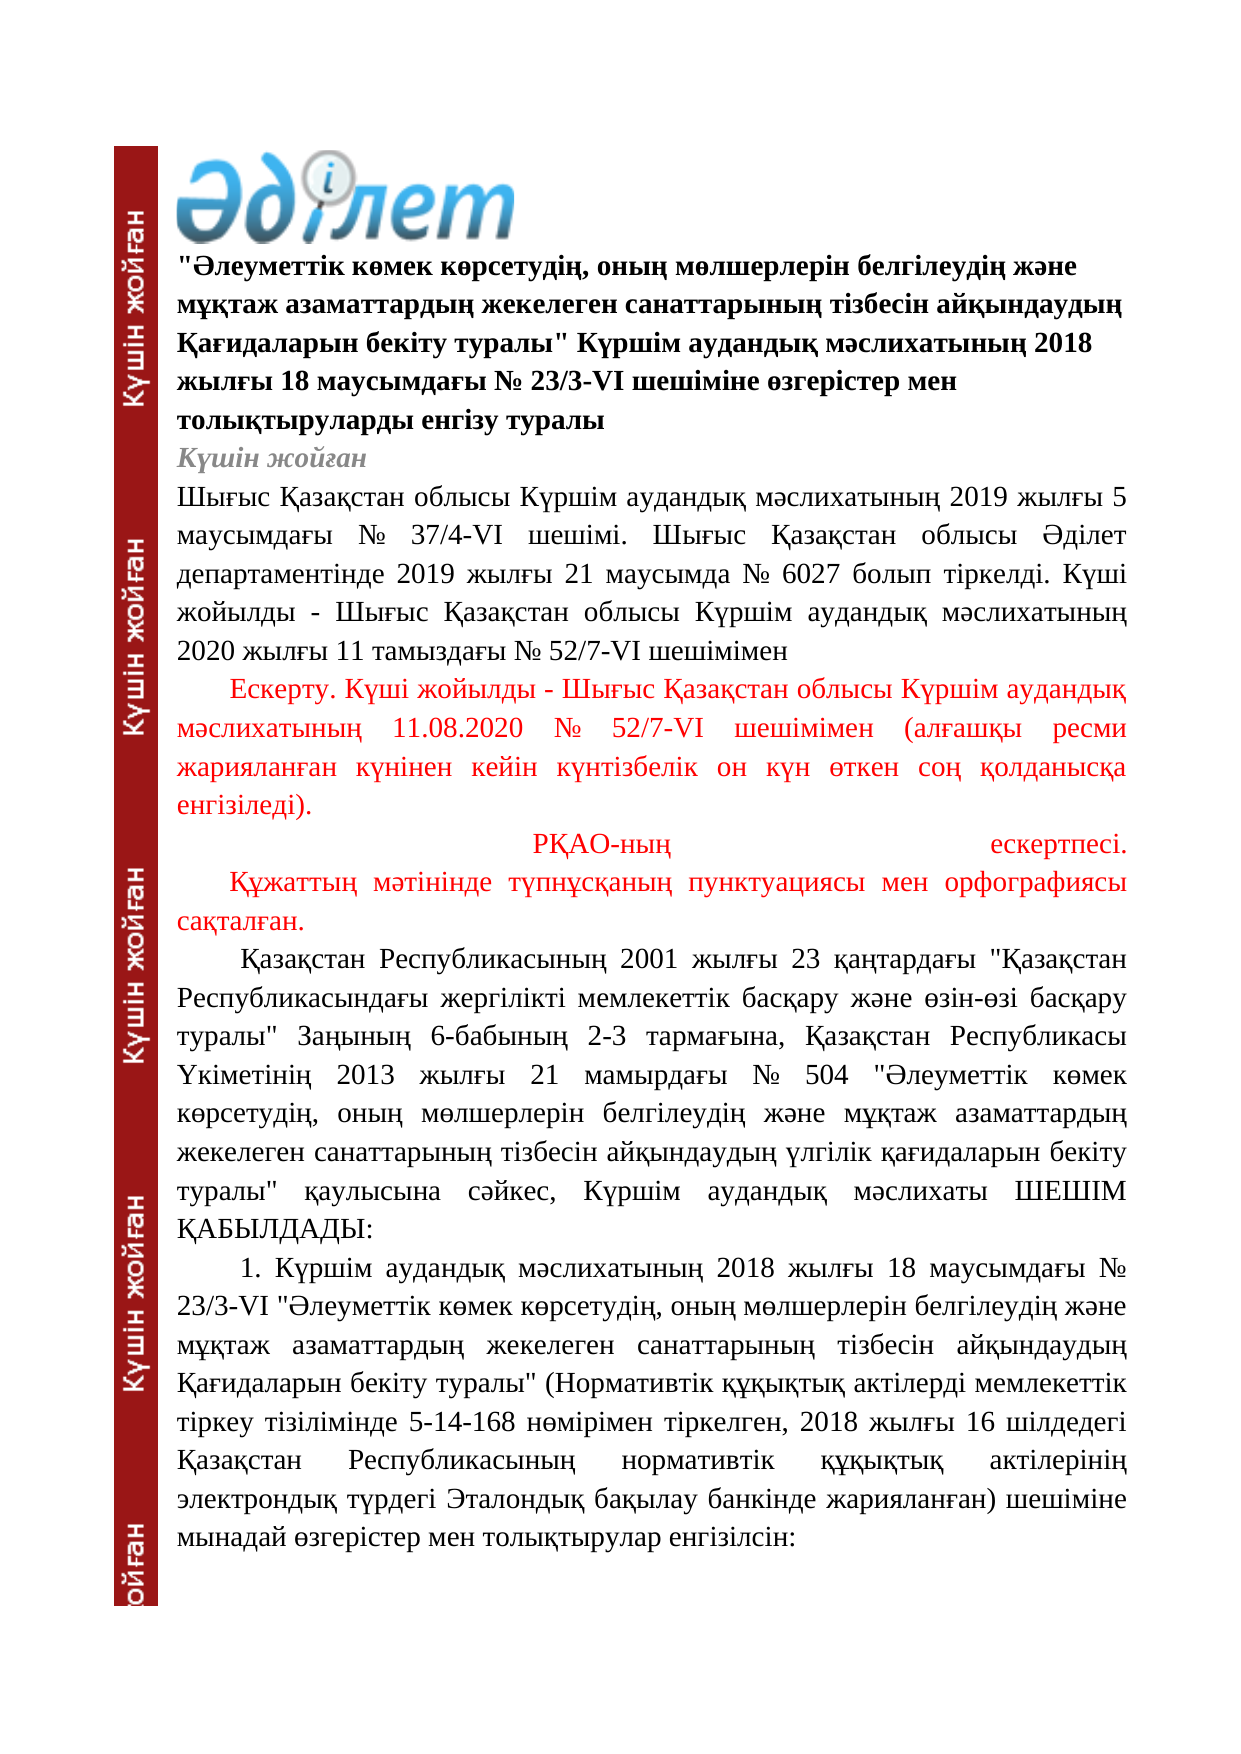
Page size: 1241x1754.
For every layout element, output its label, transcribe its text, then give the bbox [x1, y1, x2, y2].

picture [114, 1245, 158, 1250]
picture [114, 146, 158, 248]
text 1. Күршім аудандық мәслихатының 2018 жылғы 18 маусымдағы № 23/3-VI "Әлеуметтік көмек көрсетудің, оның мөлшерлерін белгілеудің және мұқтаж азаматтардың жекелеген санаттарының тізбесін айқындаудың Қағидаларын бекіту туралы" (Нормативтік құқықтық актілерді мемлекеттік тіркеу тізілімінде 5-14-168 нөмірімен тіркелген, 2018 жылғы 16 шілдедегі Қазақстан Республикасының нормативтік құқықтық актілерінің электрондық түрдегі Эталондық бақылау банкінде жарияланған) шешіміне мынадай өзгерістер мен толықтырулар енгізілсін: [112, 1250, 1128, 1553]
picture [114, 474, 158, 479]
picture [114, 936, 158, 941]
text Қазақстан Республикасының 2001 жылғы 23 қаңтардағы "Қазақстан Республикасындағы жергілікті мемлекеттік басқару және өзін-өзі басқару туралы" Заңының 6-бабының 2-3 тармағына, Қазақстан Республикасы Үкіметінің 2013 жылғы 21 мамырдағы № 504 "Әлеуметтік көмек көрсетудің, оның мөлшерлерін белгілеудің және мұқтаж азаматтардың жекелеген санаттарының тізбесін айқындаудың үлгілік қағидаларын бекіту туралы" қаулысына сәйкес, Күршім аудандық мәслихаты ШЕШІМ ҚАБЫЛДАДЫ: [112, 941, 1128, 1245]
text Шығыс Қазақстан облысы Күршім аудандық мәслихатының 2019 жылғы 5 маусымдағы № 37/4-VI шешімі. Шығыс Қазақстан облысы Әділет департаментінде 2019 жылғы 21 маусымда № 6027 болып тіркелді. Күші жойылды - Шығыс Қазақстан облысы Күршім аудандық мәслихатының 2020 жылғы 11 тамыздағы № 52/7-VI шешімімен [112, 479, 1128, 667]
text Ескерту. Күші жойылды - Шығыс Қазақстан облысы Күршім аудандық мәслихатының 11.08.2020 № 52/7-VI шешімімен (алғашқы ресми жарияланған күнінен кейiн күнтізбелік он күн өткен соң қолданысқа енгiзiледi). РҚАО-ның ескертпесі. Құжаттың мәтінінде түпнұсқаның пунктуациясы мен орфографиясы сақталған. [112, 672, 1128, 936]
picture [176, 150, 515, 244]
picture [114, 1553, 158, 1606]
text "Әлеуметтік көмек көрсетудің, оның мөлшерлерін белгілеудің және мұқтаж азаматтардың жекелеген санаттарының тізбесін айқындаудың Қағидаларын бекіту туралы" Күршім аудандық мәслихатының 2018 жылғы 18 маусымдағы № 23/3-VI шешіміне өзгерістер мен толықтыруларды енгізу туралы [112, 248, 1128, 435]
picture [114, 667, 158, 672]
picture [114, 435, 158, 440]
text Күшін жойған [112, 440, 1128, 474]
